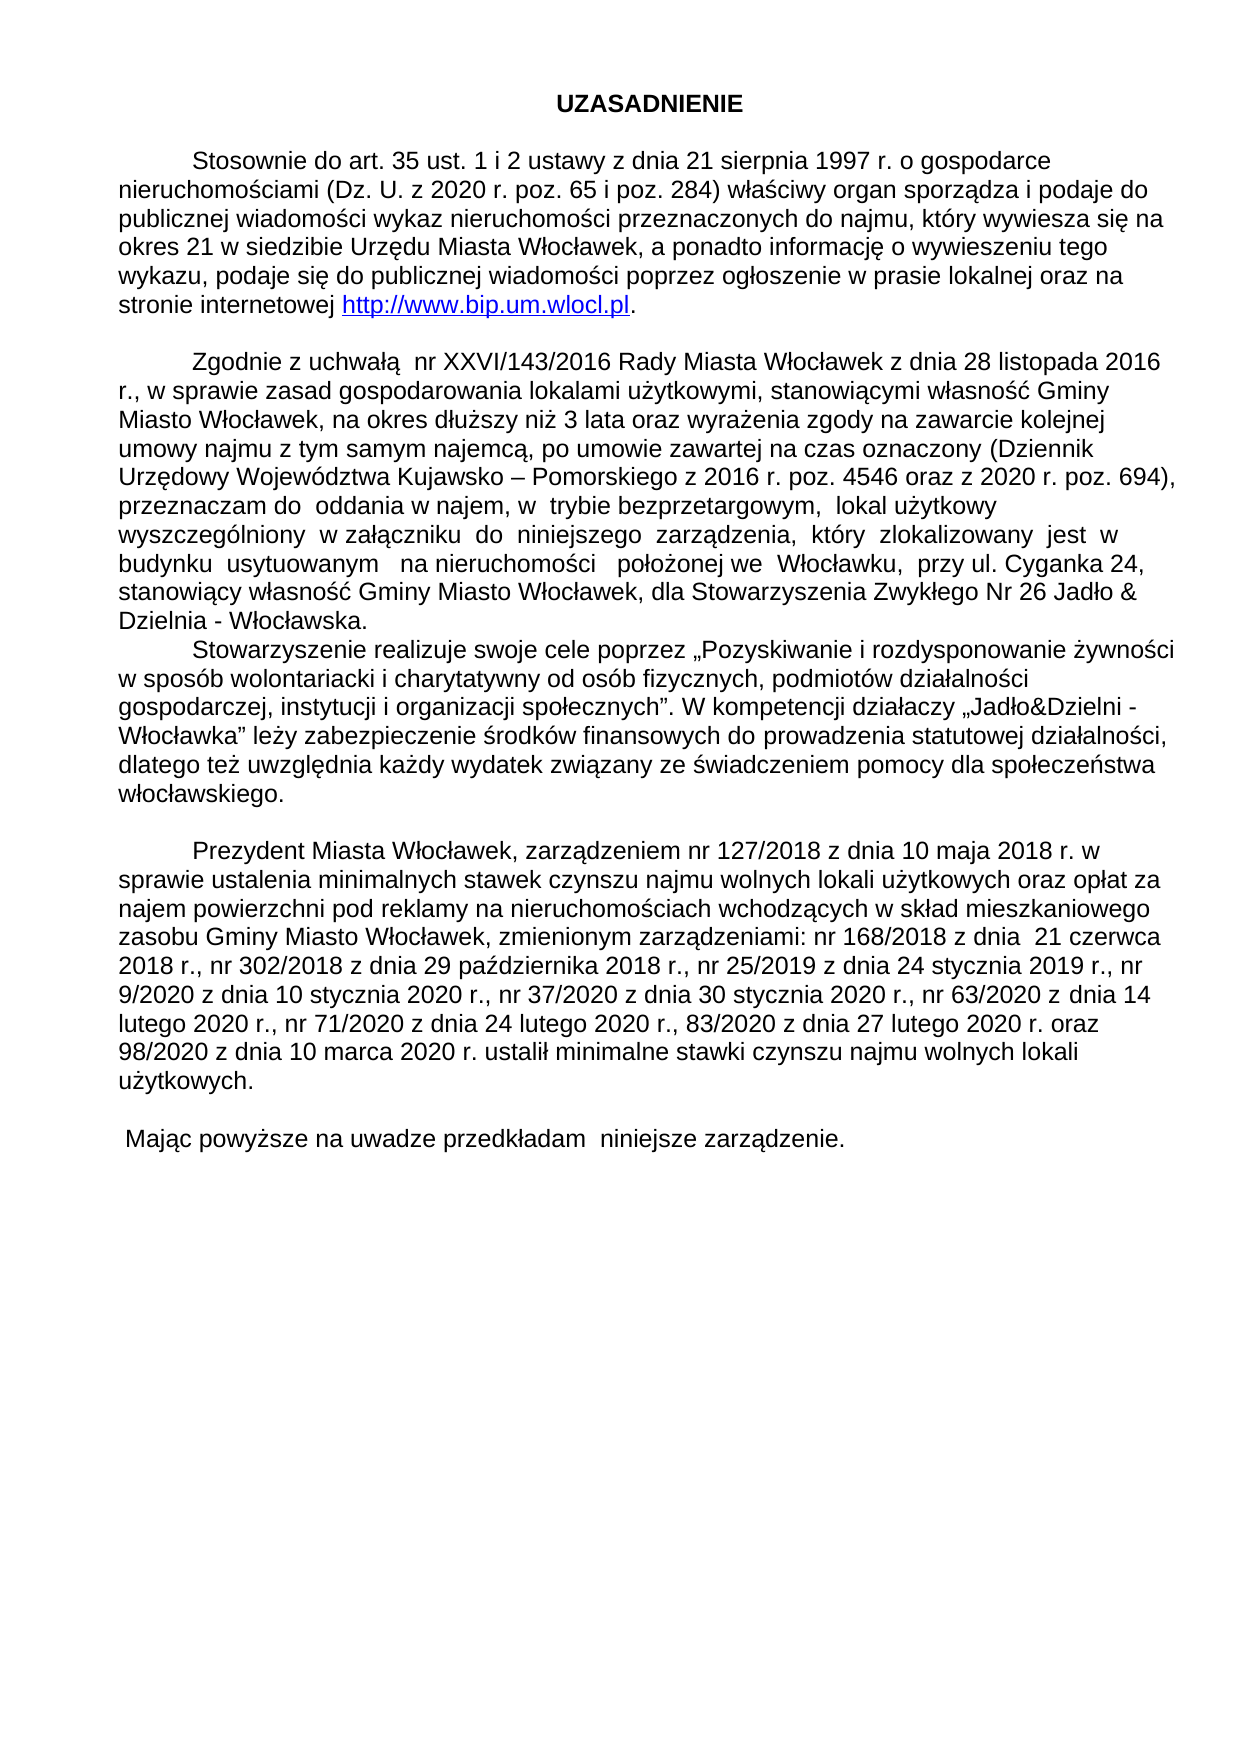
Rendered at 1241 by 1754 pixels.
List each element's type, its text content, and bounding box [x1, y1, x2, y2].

text Prezydent Miasta Włocławek, zarządzeniem nr 127/2018 z dnia 10 maja 2018 r. w sprawie ustalenia minimalnych stawek czynszu najmu wolnych lokali użytkowych oraz opłat za najem powierzchni pod reklamy na nieruchomościach wchodzących w skład mieszkaniowego zasobu Gminy Miasto Włocławek, zmienionym zarządzeniami: nr 168/2018 z dnia 21 czerwca 2018 r., nr 302/2018 z dnia 29 października 2018 r., nr 25/2019 z dnia 24 stycznia 2019 r., nr 9/2020 z dnia 10 stycznia 2020 r., nr 37/2020 z dnia 30 stycznia 2020 r., nr 63/2020 z dnia 14 lutego 2020 r., nr 71/2020 z dnia 24 lutego 2020 r., 83/2020 z dnia 27 lutego 2020 r. oraz 98/2020 z dnia 10 marca 2020 r. ustalił minimalne stawki czynszu najmu wolnych lokali użytkowych. [118, 836, 1181, 1095]
text Stosownie do art. 35 ust. 1 i 2 ustawy z dnia 21 sierpnia 1997 r. o gospodarce nieruchomościami (Dz. U. z 2020 r. poz. 65 i poz. 284) właściwy organ sporządza i podaje do publicznej wiadomości wykaz nieruchomości przeznaczonych do najmu, który wywiesza się na okres 21 w siedzibie Urzędu Miasta Włocławek, a ponadto informację o wywieszeniu tego wykazu, podaje się do publicznej wiadomości poprzez ogłoszenie w prasie lokalnej oraz na stronie internetowej http://www.bip.um.wlocl.pl. [118, 146, 1181, 319]
text Mając powyższe na uwadze przedkładam niniejsze zarządzenie. [118, 1124, 1181, 1152]
subtitle UZASADNIENIE [118, 89, 1181, 117]
text Zgodnie z uchwałą nr XXVI/143/2016 Rady Miasta Włocławek z dnia 28 listopada 2016 r., w sprawie zasad gospodarowania lokalami użytkowymi, stanowiącymi własność Gminy Miasto Włocławek, na okres dłuższy niż 3 lata oraz wyrażenia zgody na zawarcie kolejnej umowy najmu z tym samym najemcą, po umowie zawartej na czas oznaczony (Dziennik Urzędowy Województwa Kujawsko – Pomorskiego z 2016 r. poz. 4546 oraz z 2020 r. poz. 694), przeznaczam do oddania w najem, w trybie bezprzetargowym, lokal użytkowy wyszczególniony w załączniku do niniejszego zarządzenia, który zlokalizowany jest w budynku usytuowanym na nieruchomości położonej we Włocławku, przy ul. Cyganka 24, stanowiący własność Gminy Miasto Włocławek, dla Stowarzyszenia Zwykłego Nr 26 Jadło & Dzielnia - Włocławska. [118, 347, 1181, 635]
text Stowarzyszenie realizuje swoje cele poprzez „Pozyskiwanie i rozdysponowanie żywności w sposób wolontariacki i charytatywny od osób fizycznych, podmiotów działalności gospodarczej, instytucji i organizacji społecznych”. W kompetencji działaczy „Jadło&Dzielni - Włocławka” leży zabezpieczenie środków finansowych do prowadzenia statutowej działalności, dlatego też uwzględnia każdy wydatek związany ze świadczeniem pomocy dla społeczeństwa włocławskiego. [118, 635, 1181, 807]
